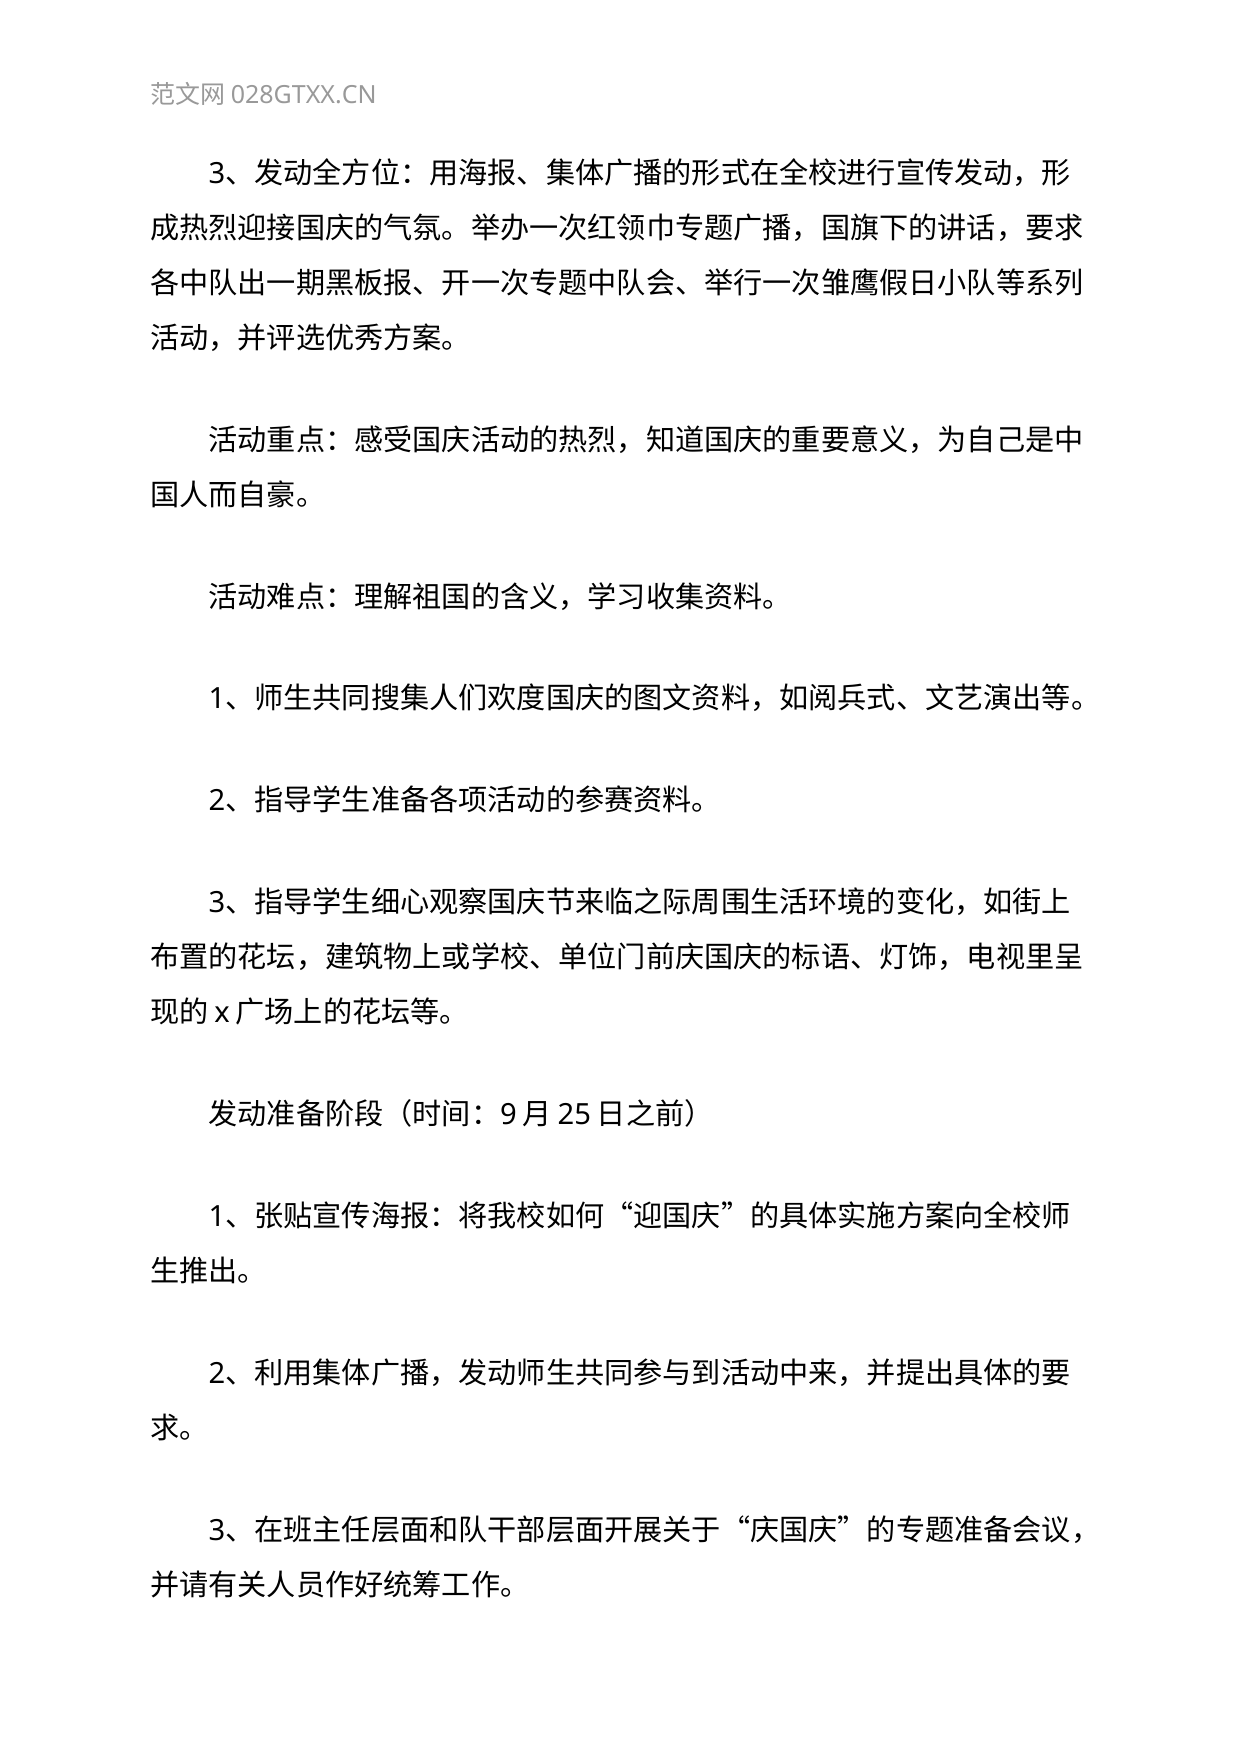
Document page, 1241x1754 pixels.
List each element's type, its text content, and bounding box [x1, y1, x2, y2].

text 1、师生共同搜集人们欢度国庆的图文资料，如阅兵式、文艺演出等。 [150, 675, 1090, 717]
text 活动难点：理解祖国的含义，学习收集资料。 [150, 573, 1090, 616]
text 发动准备阶段（时间：9月25日之前） [150, 1091, 1090, 1133]
text 2、指导学生准备各项活动的参赛资料。 [150, 777, 1090, 819]
text 3、发动全方位：用海报、集体广播的形式在全校进行宣传发动，形成热烈迎接国庆的气氛。举办一次红领巾专题广播，国旗下的讲话，要求各中队出一期黑板报、开一次专题中队会、举行一次雏鹰假日小队等系列活动，并评选优秀方案。 [150, 150, 1090, 357]
text 3、在班主任层面和队干部层面开展关于“庆国庆”的专题准备会议，并请有关人员作好统筹工作。 [150, 1506, 1090, 1604]
text 3、指导学生细心观察国庆节来临之际周围生活环境的变化，如街上布置的花坛，建筑物上或学校、单位门前庆国庆的标语、灯饰，电视里呈现的x广场上的花坛等。 [150, 879, 1090, 1031]
text 活动重点：感受国庆活动的热烈，知道国庆的重要意义，为自己是中国人而自豪。 [150, 417, 1090, 514]
text 2、利用集体广播，发动师生共同参与到活动中来，并提出具体的要求。 [150, 1349, 1090, 1447]
text 1、张贴宣传海报：将我校如何“迎国庆”的具体实施方案向全校师生推出。 [150, 1193, 1090, 1290]
